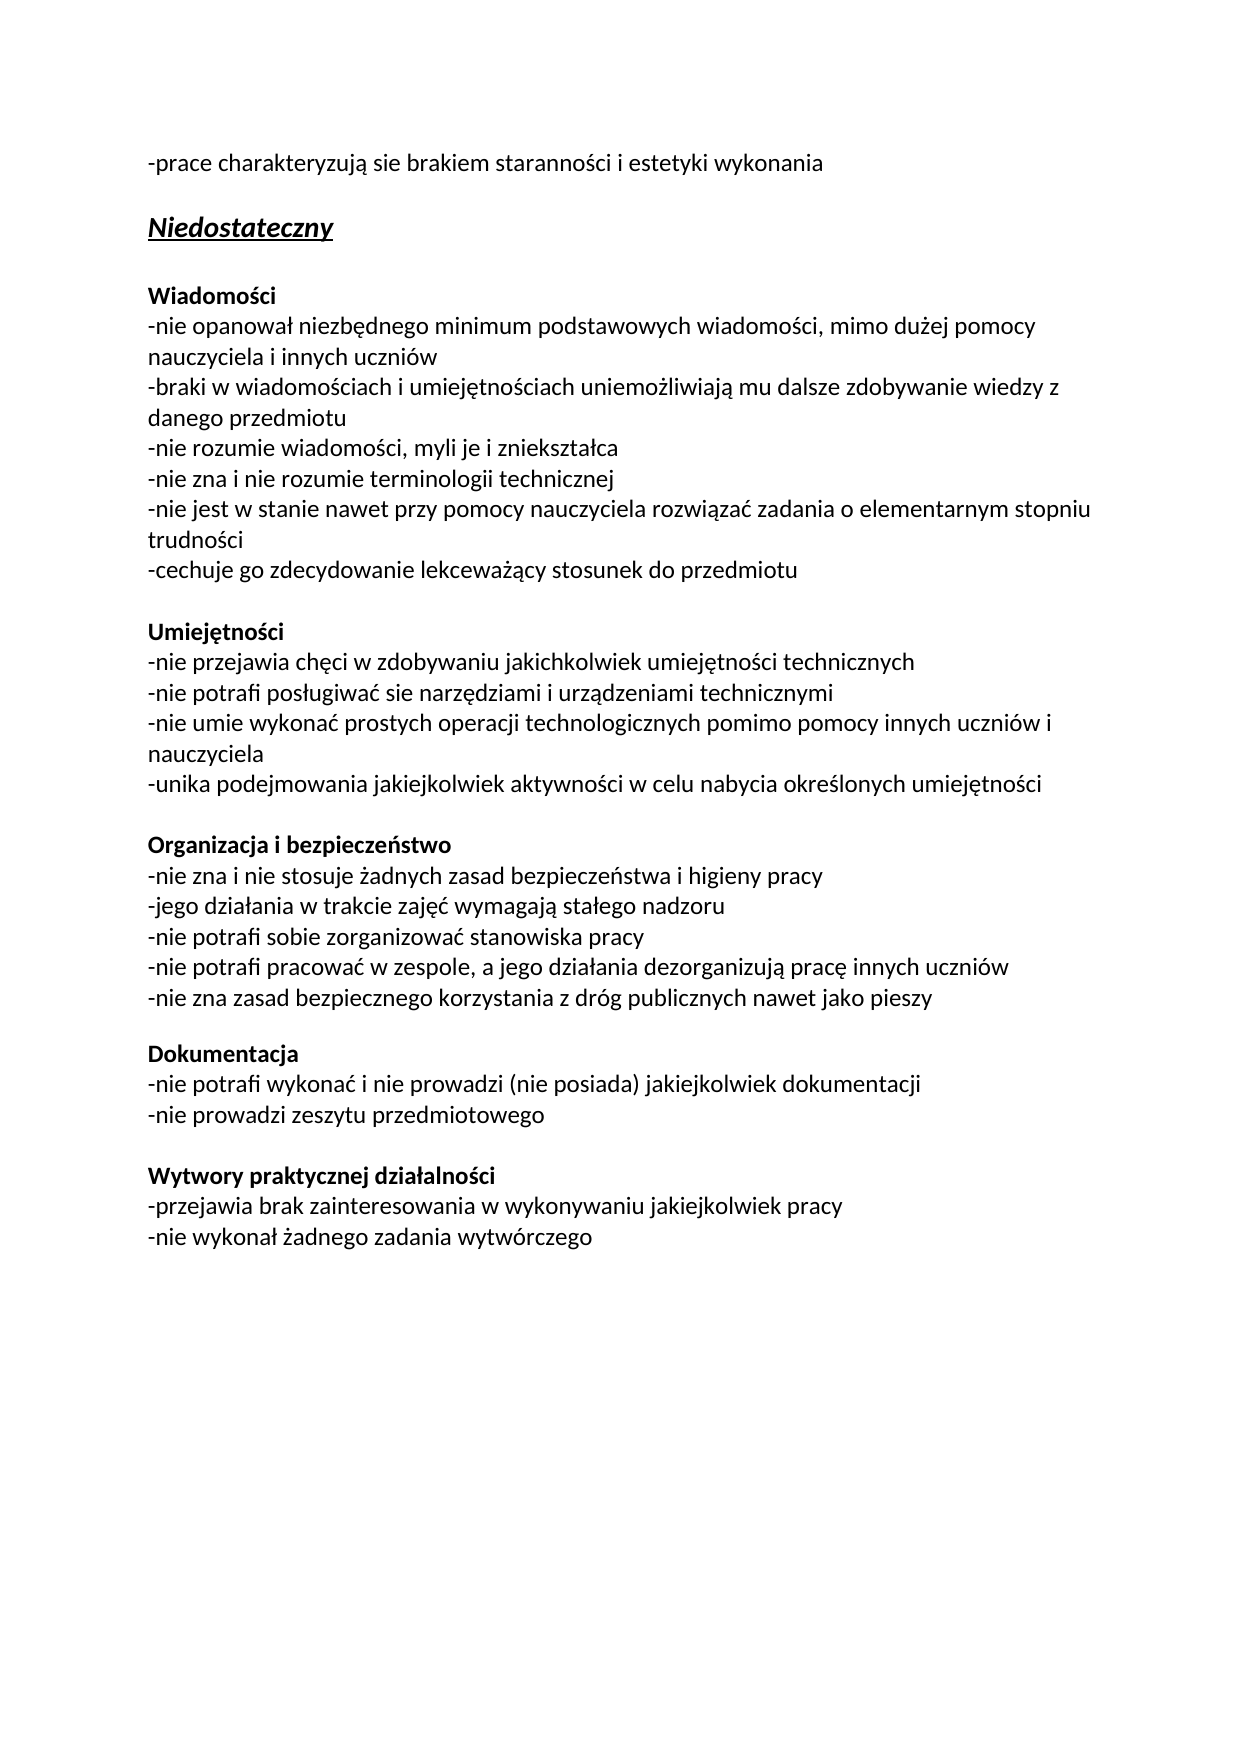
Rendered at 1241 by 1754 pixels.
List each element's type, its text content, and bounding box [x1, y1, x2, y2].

text Wytwory praktycznej działalności [148, 1160, 1093, 1190]
text -nie prowadzi zeszytu przedmiotowego [148, 1099, 1093, 1129]
text -cechuje go zdecydowanie lekceważący stosunek do przedmiotu [148, 554, 1093, 585]
text -nie zna i nie rozumie terminologii technicznej [148, 463, 1093, 493]
text -unika podejmowania jakiejkolwiek aktywności w celu nabycia określonych umiejętności [148, 768, 1093, 799]
text -nie rozumie wiadomości, myli je i zniekształca [148, 432, 1093, 463]
text -prace charakteryzują sie brakiem staranności i estetyki wykonania [148, 148, 1093, 178]
text -nie potrafi wykonać i nie prowadzi (nie posiada) jakiejkolwiek dokumentacji [148, 1068, 1093, 1099]
text -nie umie wykonać prostych operacji technologicznych pomimo pomocy innych uczniów i nauczyciela [148, 707, 1093, 768]
text -nie jest w stanie nawet przy pomocy nauczyciela rozwiązać zadania o elementarnym stopniu trudności [148, 493, 1093, 554]
text Niedostateczny [148, 209, 1093, 244]
text Dokumentacja [148, 1038, 1093, 1068]
text -przejawia brak zainteresowania w wykonywaniu jakiejkolwiek pracy [148, 1190, 1093, 1221]
text -braki w wiadomościach i umiejętnościach uniemożliwiają mu dalsze zdobywanie wiedzy z danego przedmiotu [148, 371, 1093, 432]
text -nie opanował niezbędnego minimum podstawowych wiadomości, mimo dużej pomocy nauczyciela i innych uczniów [148, 310, 1093, 371]
text -nie zna zasad bezpiecznego korzystania z dróg publicznych nawet jako pieszy [148, 982, 1093, 1012]
text Umiejętności [148, 616, 1093, 646]
text -jego działania w trakcie zajęć wymagają stałego nadzoru [148, 890, 1093, 921]
text -nie potrafi sobie zorganizować stanowiska pracy [148, 921, 1093, 951]
text -nie zna i nie stosuje żadnych zasad bezpieczeństwa i higieny pracy [148, 860, 1093, 890]
text -nie potrafi pracować w zespole, a jego działania dezorganizują pracę innych uczniów [148, 951, 1093, 982]
text -nie przejawia chęci w zdobywaniu jakichkolwiek umiejętności technicznych [148, 646, 1093, 677]
text Wiadomości [148, 280, 1093, 310]
text Organizacja i bezpieczeństwo [148, 829, 1093, 860]
text -nie wykonał żadnego zadania wytwórczego [148, 1221, 1093, 1251]
text -nie potrafi posługiwać sie narzędziami i urządzeniami technicznymi [148, 677, 1093, 707]
